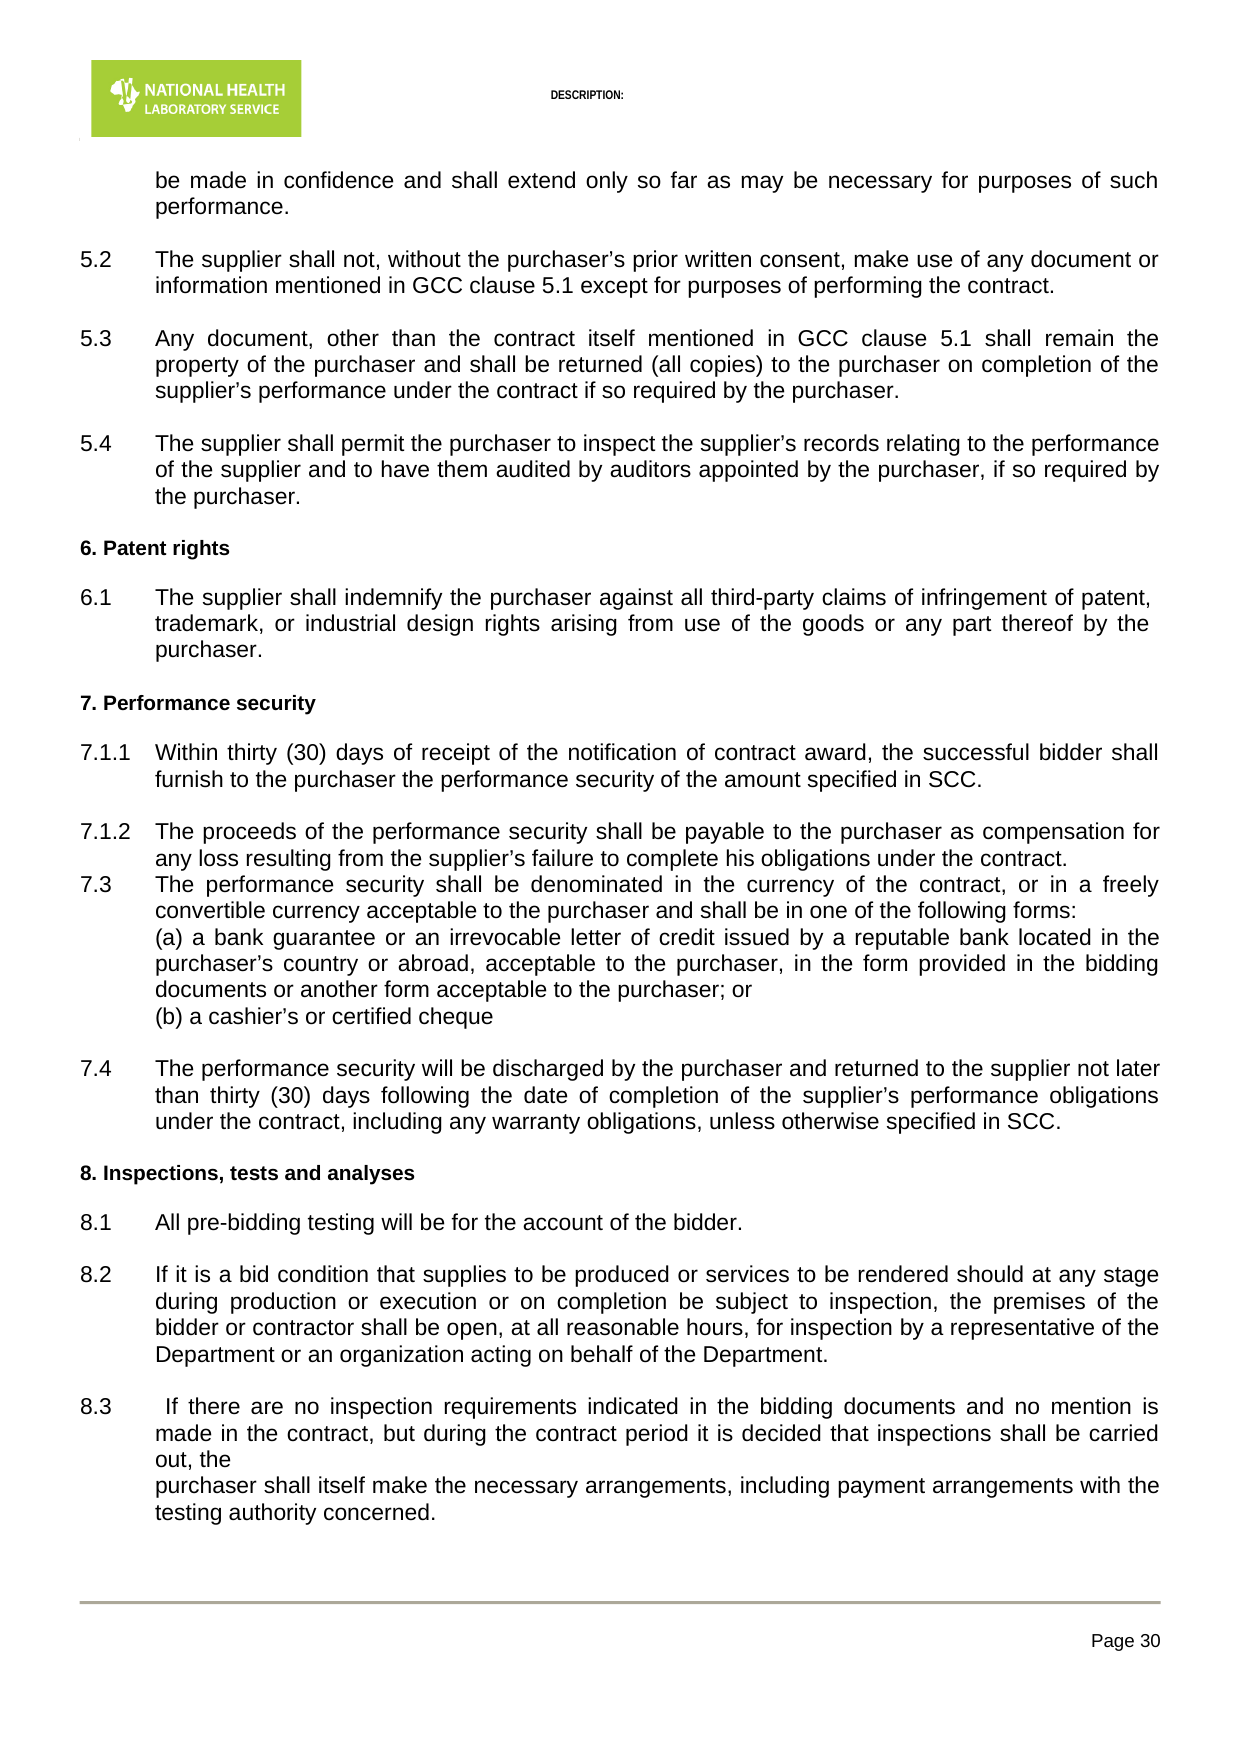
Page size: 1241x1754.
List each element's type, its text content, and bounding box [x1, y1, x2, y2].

text 6.1 The supplier shall indemnify the purchaser against all third-party claims of infringement of patent, trademark, or industrial design rights arising from use of the goods or any part thereof by the purchaser. [80, 583, 1161, 662]
text (b) a cashier’s or certified cheque [80, 1003, 1161, 1029]
text 7.4 The performance security will be discharged by the purchaser and returned to the supplier not later than thirty (30) days following the date of completion of the supplier’s performance obligations under the contract, including any warranty obligations, unless otherwise specified in SCC. [80, 1055, 1161, 1134]
text 8.3 If there are no inspection requirements indicated in the bidding documents and no mention is made in the contract, but during the contract period it is decided that inspections shall be carried out, the [80, 1393, 1161, 1472]
text purchaser shall itself make the necessary arrangements, including payment arrangements with the testing authority concerned. [155, 1472, 1161, 1525]
text 5.3 Any document, other than the contract itself mentioned in GCC clause 5.1 shall remain the property of the purchaser and shall be returned (all copies) to the purchaser on completion of the supplier’s performance under the contract if so required by the purchaser. [80, 325, 1161, 404]
text 5.4 The supplier shall permit the purchaser to inspect the supplier’s records relating to the performance of the supplier and to have them audited by auditors appointed by the purchaser, if so required by the purchaser. [80, 430, 1161, 509]
text 8.2 If it is a bid condition that supplies to be produced or services to be rendered should at any stage during production or execution or on completion be subject to inspection, the premises of the bidder or contractor shall be open, at all reasonable hours, for inspection by a representative of the Department or an organization acting on behalf of the Department. [80, 1261, 1161, 1367]
picture [91, 60, 302, 137]
text 6. Patent rights [80, 536, 1161, 559]
text 7.3 The performance security shall be denominated in the currency of the contract, or in a freely convertible currency acceptable to the purchaser and shall be in one of the following forms: [80, 871, 1161, 924]
text 7. Performance security [80, 691, 1161, 715]
text 8. Inspections, tests and analyses [80, 1161, 1161, 1185]
text 8.1 All pre-bidding testing will be for the account of the bidder. [80, 1209, 1161, 1235]
text (a) a bank guarantee or an irrevocable letter of credit issued by a reputable bank located in the purchaser’s country or abroad, acceptable to the purchaser, in the form provided in the bidding documents or another form acceptable to the purchaser; or [155, 924, 1161, 1003]
list The proceeds of the performance security shall be payable to the purchaser as compensation for any loss resulting from the supplier’s failure to complete his obligations under the contract. [80, 818, 1161, 871]
text 5.2 The supplier shall not, without the purchaser’s prior written consent, make use of any document or information mentioned in GCC clause 5.1 except for purposes of performing the contract. [80, 246, 1161, 298]
list Within thirty (30) days of receipt of the notification of contract award, the successful bidder shall furnish to the purchaser the performance security of the amount specified in SCC. [80, 739, 1161, 792]
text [80, 167, 1161, 219]
